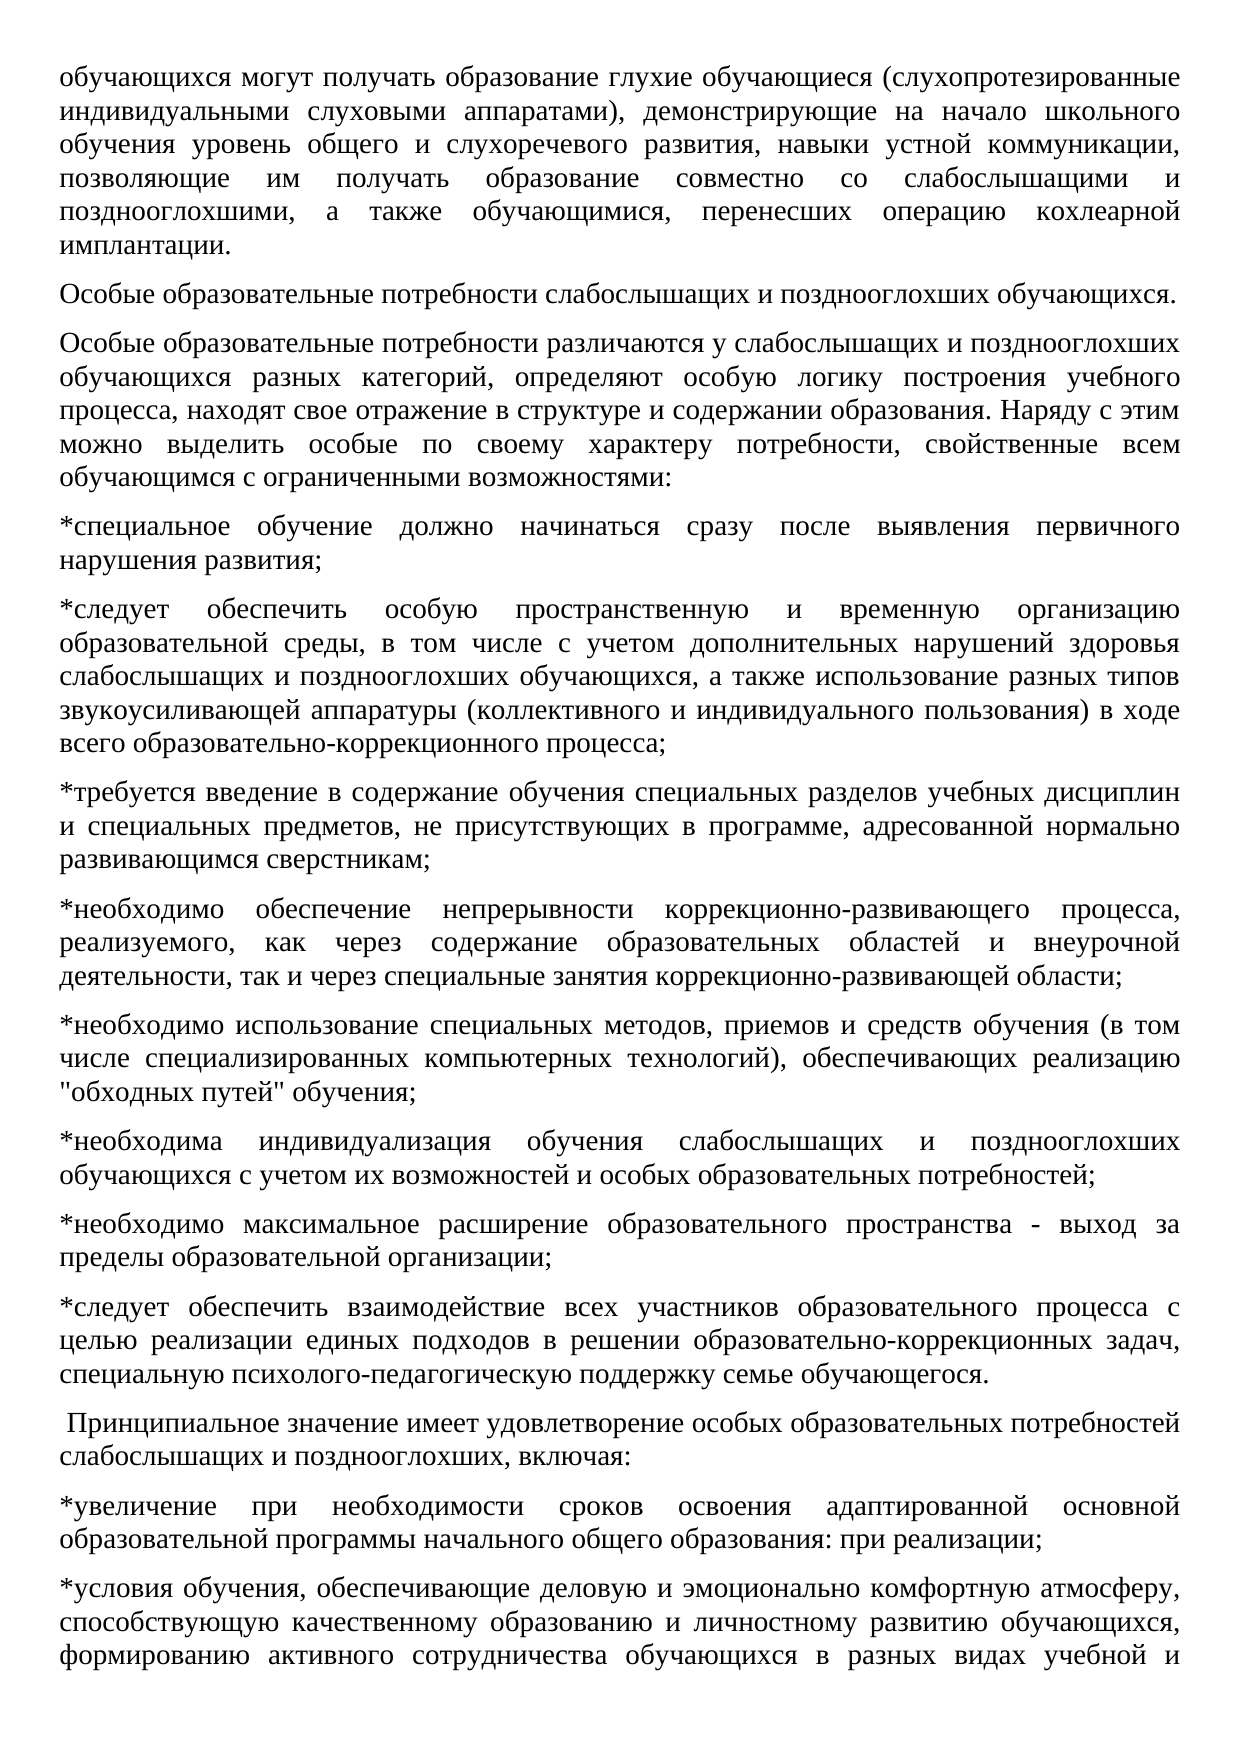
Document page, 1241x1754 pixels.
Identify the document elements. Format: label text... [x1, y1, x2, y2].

text *требуется введение в содержание обучения специальных разделов учебных дисциплин и специальных предметов, не присутствующих в программе, адресованной нормально развивающимся сверстникам; [59, 774, 1181, 875]
text *необходимо обеспечение непрерывности коррекционно-развивающего процесса, реализуемого, как через содержание образовательных областей и внеурочной деятельности, так и через специальные занятия коррекционно-развивающей области; [59, 891, 1181, 991]
text *необходима индивидуализация обучения слабослышащих и позднооглохших обучающихся с учетом их возможностей и особых образовательных потребностей; [59, 1123, 1181, 1190]
text Особые образовательные потребности различаются у слабослышащих и позднооглохших обучающихся разных категорий, определяют особую логику построения учебного процесса, находят свое отражение в структуре и содержании образования. Наряду с этим можно выделить особые по своему характеру потребности, свойственные всем обучающимся с ограниченными возможностями: [59, 325, 1181, 493]
text *увеличение при необходимости сроков освоения адаптированной основной образовательной программы начального общего образования: при реализации; [59, 1488, 1181, 1555]
text *необходимо использование специальных методов, приемов и средств обучения (в том числе специализированных компьютерных технологий), обеспечивающих реализацию "обходных путей" обучения; [59, 1007, 1181, 1108]
text Особые образовательные потребности слабослышащих и позднооглохших обучающихся. [59, 276, 1181, 309]
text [59, 1570, 1181, 1671]
text *следует обеспечить особую пространственную и временную организацию образовательной среды, в том числе с учетом дополнительных нарушений здоровья слабослышащих и позднооглохших обучающихся, а также использование разных типов звукоусиливающей аппаратуры (коллективного и индивидуального пользования) в ходе всего образовательно-коррекционного процесса; [59, 591, 1181, 759]
text *следует обеспечить взаимодействие всех участников образовательного процесса с целью реализации единых подходов в решении образовательно-коррекционных задач, специальную психолого-педагогическую поддержку семье обучающегося. [59, 1289, 1181, 1389]
text *специальное обучение должно начинаться сразу после выявления первичного нарушения развития; [59, 508, 1181, 576]
text *необходимо максимальное расширение образовательного пространства - выход за пределы образовательной организации; [59, 1206, 1181, 1273]
text Принципиальное значение имеет удовлетворение особых образовательных потребностей слабослышащих и позднооглохших, включая: [59, 1405, 1181, 1472]
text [59, 59, 1181, 260]
